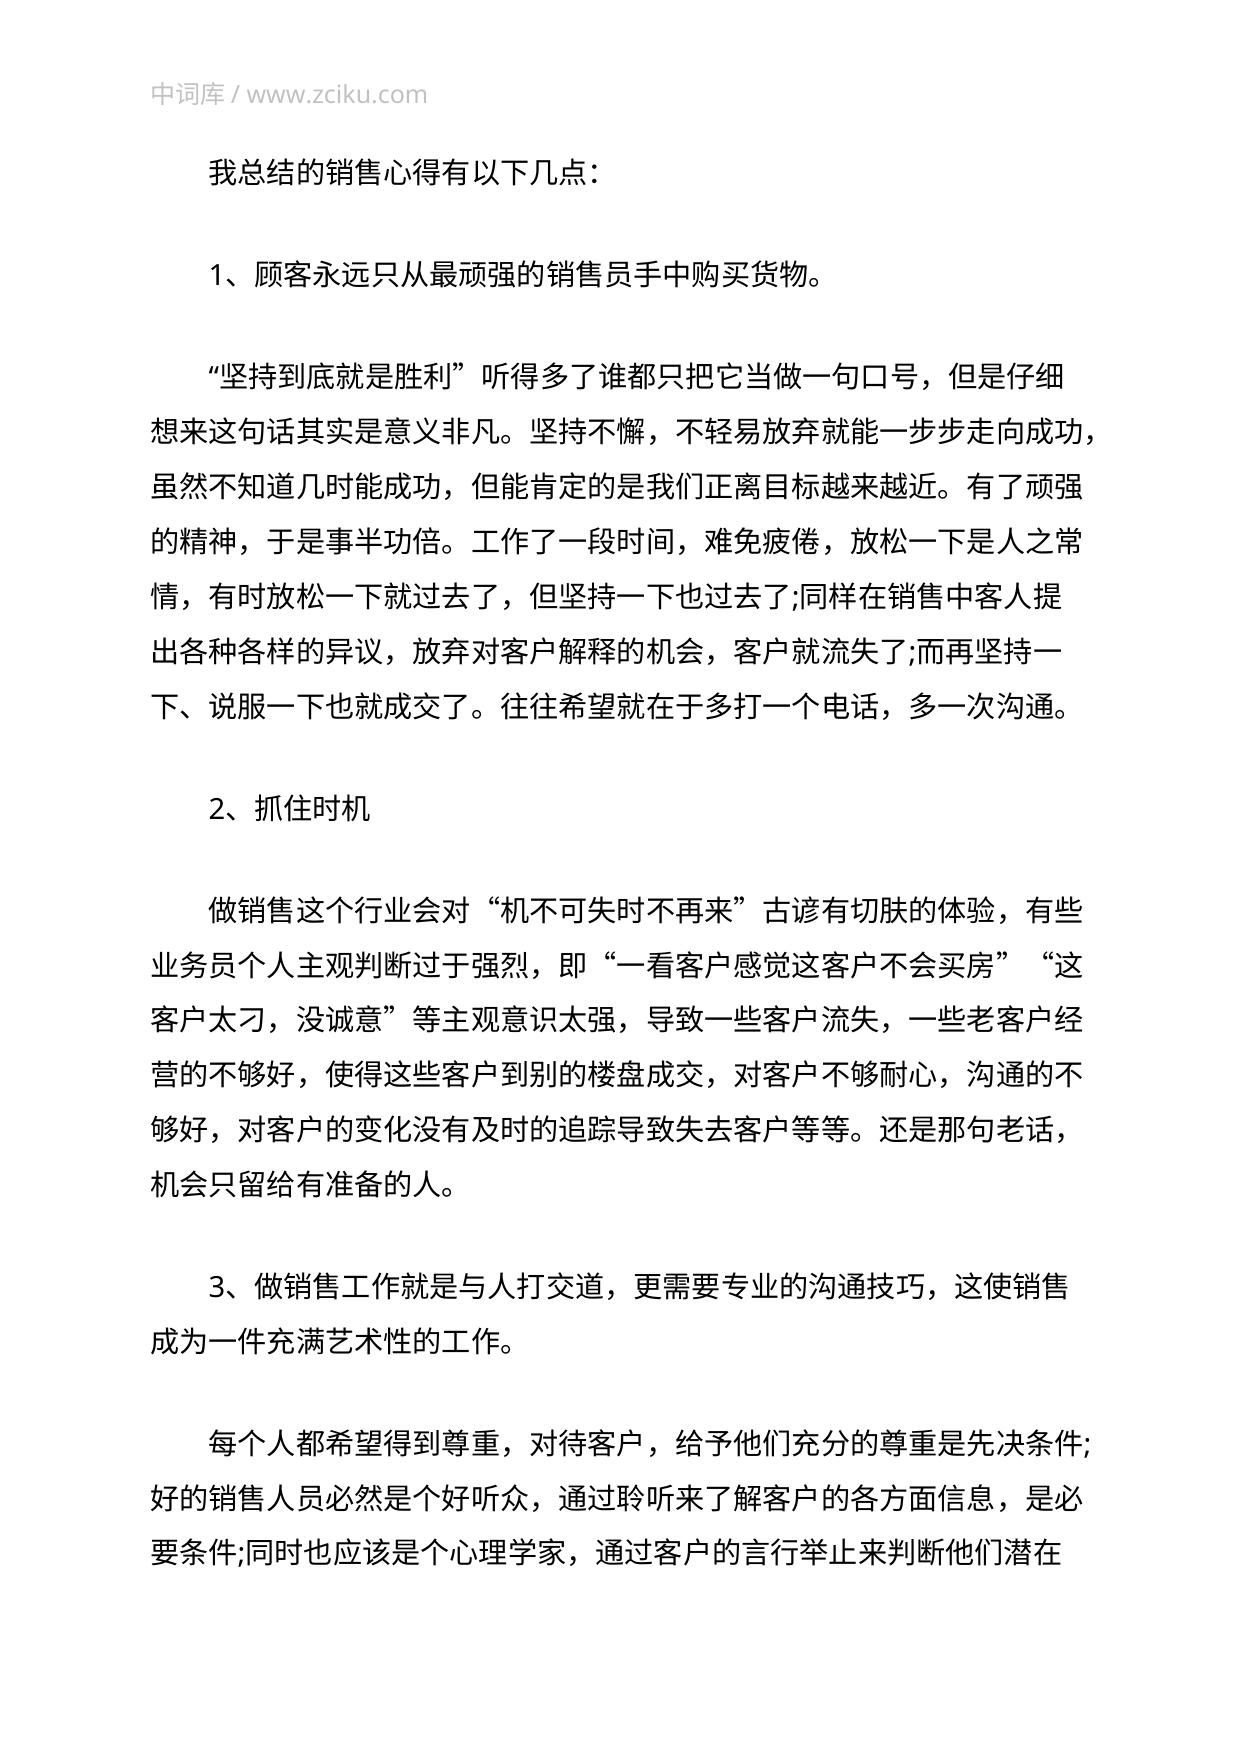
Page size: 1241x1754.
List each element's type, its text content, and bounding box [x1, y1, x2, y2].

text 做销售这个行业会对“机不可失时不再来”古谚有切肤的体验，有些业务员个人主观判断过于强烈，即“一看客户感觉这客户不会买房”“这客户太刁，没诚意”等主观意识太强，导致一些客户流失，一些老客户经营的不够好，使得这些客户到别的楼盘成交，对客户不够耐心，沟通的不够好，对客户的变化没有及时的追踪导致失去客户等等。还是那句老话，机会只留给有准备的人。 [150, 887, 1090, 1204]
text 我总结的销售心得有以下几点： [150, 150, 1090, 192]
text 3、做销售工作就是与人打交道，更需要专业的沟通技巧，这使销售成为一件充满艺术性的工作。 [150, 1263, 1090, 1361]
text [150, 1420, 1090, 1572]
text 2、抓住时机 [150, 785, 1090, 828]
text 1、顾客永远只从最顽强的销售员手中购买货物。 [150, 252, 1090, 294]
text “坚持到底就是胜利”听得多了谁都只把它当做一句口号，但是仔细想来这句话其实是意义非凡。坚持不懈，不轻易放弃就能一步步走向成功，虽然不知道几时能成功，但能肯定的是我们正离目标越来越近。有了顽强的精神，于是事半功倍。工作了一段时间，难免疲倦，放松一下是人之常情，有时放松一下就过去了，但坚持一下也过去了;同样在销售中客人提出各种各样的异议，放弃对客户解释的机会，客户就流失了;而再坚持一下、说服一下也就成交了。往往希望就在于多打一个电话，多一次沟通。 [150, 354, 1090, 726]
